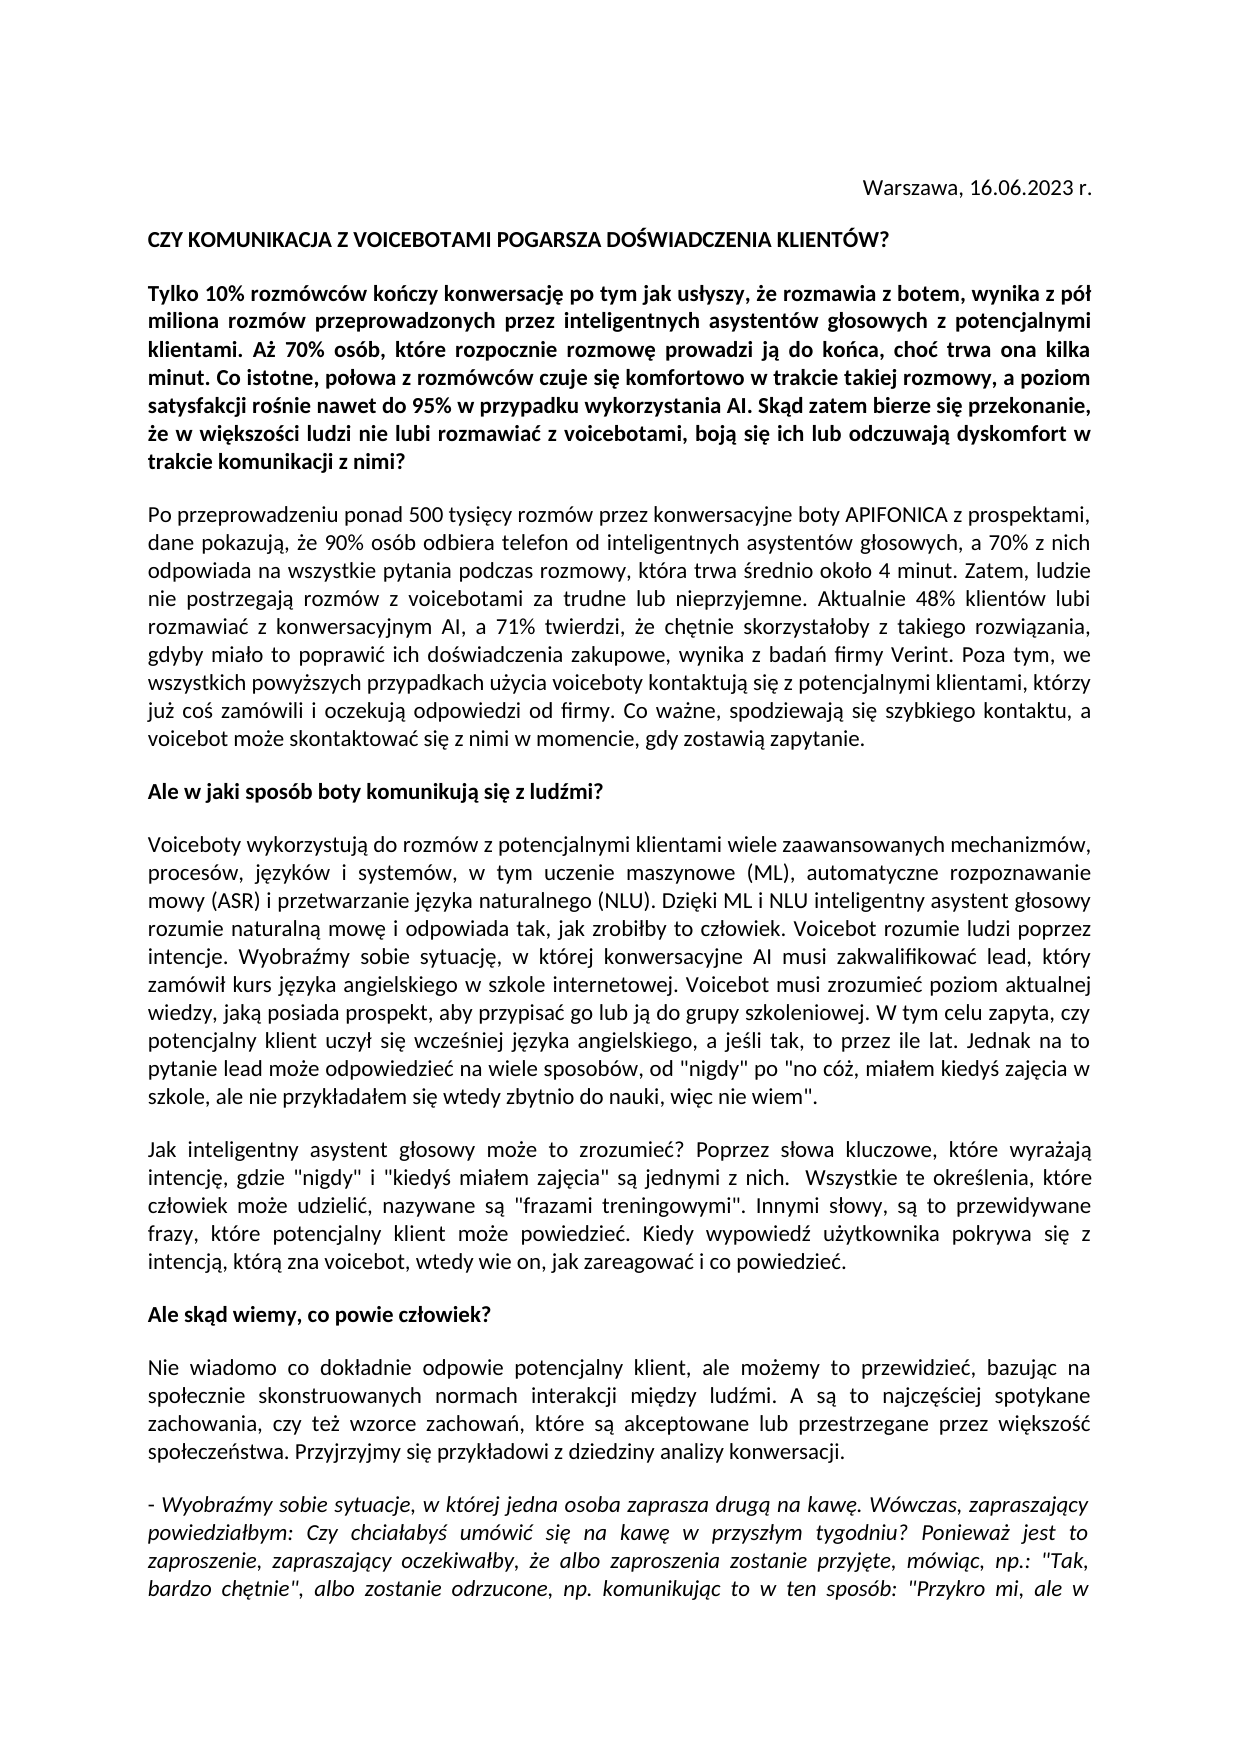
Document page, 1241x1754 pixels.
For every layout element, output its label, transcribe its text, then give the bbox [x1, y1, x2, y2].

text Nie wiadomo co dokładnie odpowie potencjalny klient, ale możemy to przewidzieć, bazując na społecznie skonstruowanych normach interakcji między ludźmi. A są to najczęściej spotykane zachowania, czy też wzorce zachowań, które są akceptowane lub przestrzegane przez większość społeczeństwa. Przyjrzyjmy się przykładowi z dziedziny analizy konwersacji. [148, 1353, 1093, 1465]
text Warszawa, 16.06.2023 r. [148, 173, 1093, 201]
text Jak inteligentny asystent głosowy może to zrozumieć? Poprzez słowa kluczowe, które wyrażają intencję, gdzie "nigdy" i "kiedyś miałem zajęcia" są jednymi z nich. Wszystkie te określenia, które człowiek może udzielić, nazywane są "frazami treningowymi". Innymi słowy, są to przewidywane frazy, które potencjalny klient może powiedzieć. Kiedy wypowiedź użytkownika pokrywa się z intencją, którą zna voicebot, wtedy wie on, jak zareagować i co powiedzieć. [148, 1135, 1093, 1275]
text Tylko 10% rozmówców kończy konwersację po tym jak usłyszy, że rozmawia z botem, wynika z pół miliona rozmów przeprowadzonych przez inteligentnych asystentów głosowych z potencjalnymi klientami. Aż 70% osób, które rozpocznie rozmowę prowadzi ją do końca, choć trwa ona kilka minut. Co istotne, połowa z rozmówców czuje się komfortowo w trakcie takiej rozmowy, a poziom satysfakcji rośnie nawet do 95% w przypadku wykorzystania AI. Skąd zatem bierze się przekonanie, że w większości ludzi nie lubi rozmawiać z voicebotami, boją się ich lub odczuwają dyskomfort w trakcie komunikacji z nimi? [148, 279, 1093, 475]
text Ale w jaki sposób boty komunikują się z ludźmi? [148, 777, 1093, 805]
text Po przeprowadzeniu ponad 500 tysięcy rozmów przez konwersacyjne boty APIFONICA z prospektami, dane pokazują, że 90% osób odbiera telefon od inteligentnych asystentów głosowych, a 70% z nich odpowiada na wszystkie pytania podczas rozmowy, która trwa średnio około 4 minut. Zatem, ludzie nie postrzegają rozmów z voicebotami za trudne lub nieprzyjemne. Aktualnie 48% klientów lubi rozmawiać z konwersacyjnym AI, a 71% twierdzi, że chętnie skorzystałoby z takiego rozwiązania, gdyby miało to poprawić ich doświadczenia zakupowe, wynika z badań firmy Verint. Poza tym, we wszystkich powyższych przypadkach użycia voiceboty kontaktują się z potencjalnymi klientami, którzy już coś zamówili i oczekują odpowiedzi od firmy. Co ważne, spodziewają się szybkiego kontaktu, a voicebot może skontaktować się z nimi w momencie, gdy zostawią zapytanie. [148, 500, 1093, 752]
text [148, 1490, 1093, 1602]
text Voiceboty wykorzystują do rozmów z potencjalnymi klientami wiele zaawansowanych mechanizmów, procesów, języków i systemów, w tym uczenie maszynowe (ML), automatyczne rozpoznawanie mowy (ASR) i przetwarzanie języka naturalnego (NLU). Dzięki ML i NLU inteligentny asystent głosowy rozumie naturalną mowę i odpowiada tak, jak zrobiłby to człowiek. Voicebot rozumie ludzi poprzez intencje. Wyobraźmy sobie sytuację, w której konwersacyjne AI musi zakwalifikować lead, który zamówił kurs języka angielskiego w szkole internetowej. Voicebot musi zrozumieć poziom aktualnej wiedzy, jaką posiada prospekt, aby przypisać go lub ją do grupy szkoleniowej. W tym celu zapyta, czy potencjalny klient uczył się wcześniej języka angielskiego, a jeśli tak, to przez ile lat. Jednak na to pytanie lead może odpowiedzieć na wiele sposobów, od "nigdy" po "no cóż, miałem kiedyś zajęcia w szkole, ale nie przykładałem się wtedy zbytnio do nauki, więc nie wiem". [148, 830, 1093, 1110]
text CZY KOMUNIKACJA Z VOICEBOTAMI POGARSZA DOŚWIADCZENIA KLIENTÓW? [148, 226, 1093, 254]
text Ale skąd wiemy, co powie człowiek? [148, 1300, 1093, 1328]
